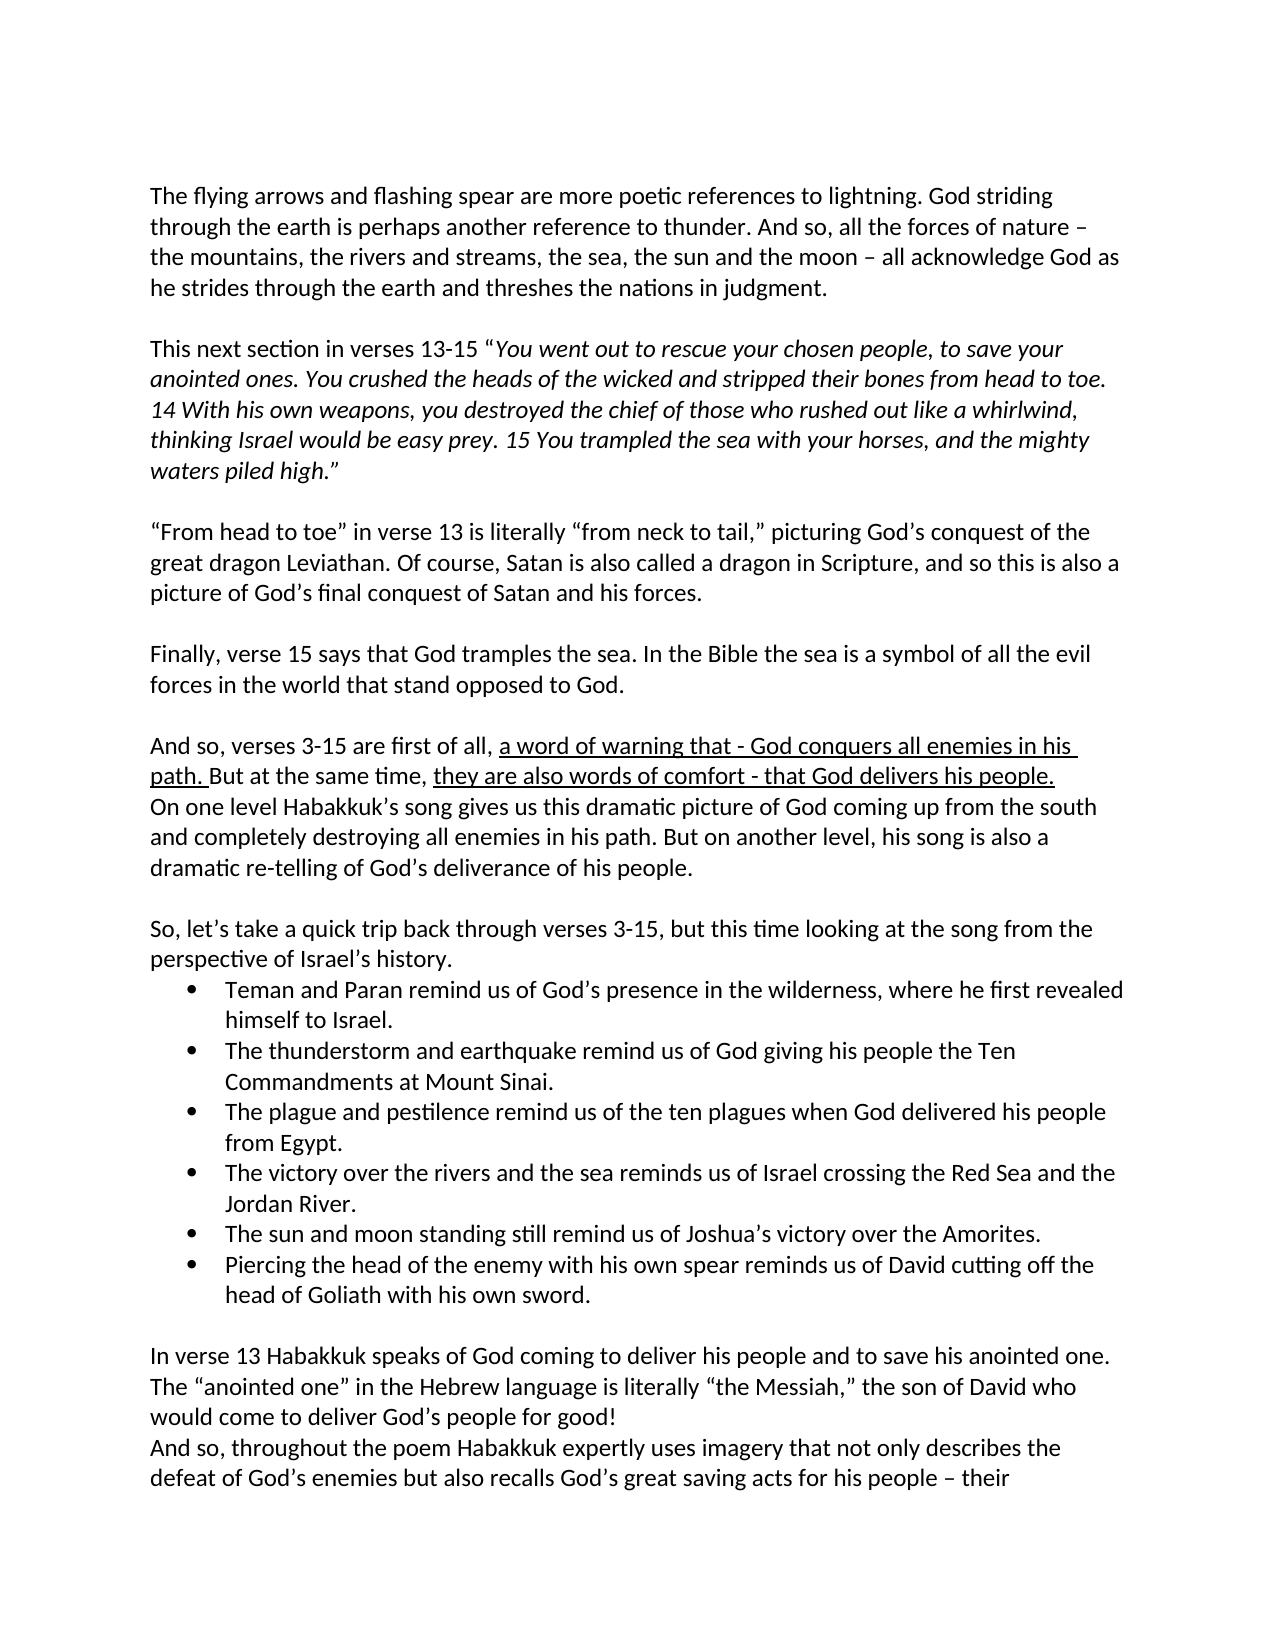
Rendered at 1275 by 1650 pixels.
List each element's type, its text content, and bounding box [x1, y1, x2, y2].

text The flying arrows and flashing spear are more poetic references to lightning. God striding through the earth is perhaps another reference to thunder. And so, all the forces of nature – the mountains, the rivers and streams, the sea, the sun and the moon – all acknowledge God as he strides through the earth and threshes the nations in judgment. [150, 181, 1125, 303]
list The thunderstorm and earthquake remind us of God giving his people the Ten Commandments at Mount Sinai. [187, 1035, 1125, 1096]
text This next section in verses 13-15 “You went out to rescue your chosen people, to save your anointed ones. You crushed the heads of the wicked and stripped their bones from head to toe. 14 With his own weapons, you destroyed the chief of those who rushed out like a whirlwind, thinking Israel would be easy prey. 15 You trampled the sea with your horses, and the mighty waters piled high.” [150, 333, 1125, 486]
list The plague and pestilence remind us of the ten plagues when God delivered his people from Egypt. [187, 1096, 1125, 1157]
text So, let’s take a quick trip back through verses 3-15, but this time looking at the song from the perspective of Israel’s history. [150, 913, 1125, 974]
list The sun and moon standing still remind us of Joshua’s victory over the Amorites. [187, 1218, 1125, 1249]
list Piercing the head of the enemy with his own spear reminds us of David cutting off the head of Goliath with his own sword. [187, 1249, 1125, 1310]
text Finally, verse 15 says that God tramples the sea. In the Bible the sea is a symbol of all the evil forces in the world that stand opposed to God. [150, 638, 1125, 699]
text “From head to toe” in verse 13 is literally “from neck to tail,” picturing God’s conquest of the great dragon Leviathan. Of course, Satan is also called a dragon in Scripture, and so this is also a picture of God’s final conquest of Satan and his forces. [150, 516, 1125, 608]
text In verse 13 Habakkuk speaks of God coming to deliver his people and to save his anointed one. The “anointed one” in the Hebrew language is literally “the Messiah,” the son of David who would come to deliver God’s people for good! [150, 1340, 1125, 1432]
text And so, verses 3-15 are first of all, a word of warning that - God conquers all enemies in his path. But at the same time, they are also words of comfort - that God delivers his people. [150, 730, 1125, 791]
list The victory over the rivers and the sea reminds us of Israel crossing the Red Sea and the Jordan River. [187, 1157, 1125, 1218]
text On one level Habakkuk’s song gives us this dramatic picture of God coming up from the south and completely destroying all enemies in his path. But on another level, his song is also a dramatic re-telling of God’s deliverance of his people. [150, 791, 1125, 882]
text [150, 1432, 1125, 1493]
list Teman and Paran remind us of God’s presence in the wilderness, where he first revealed himself to Israel. [187, 974, 1125, 1035]
